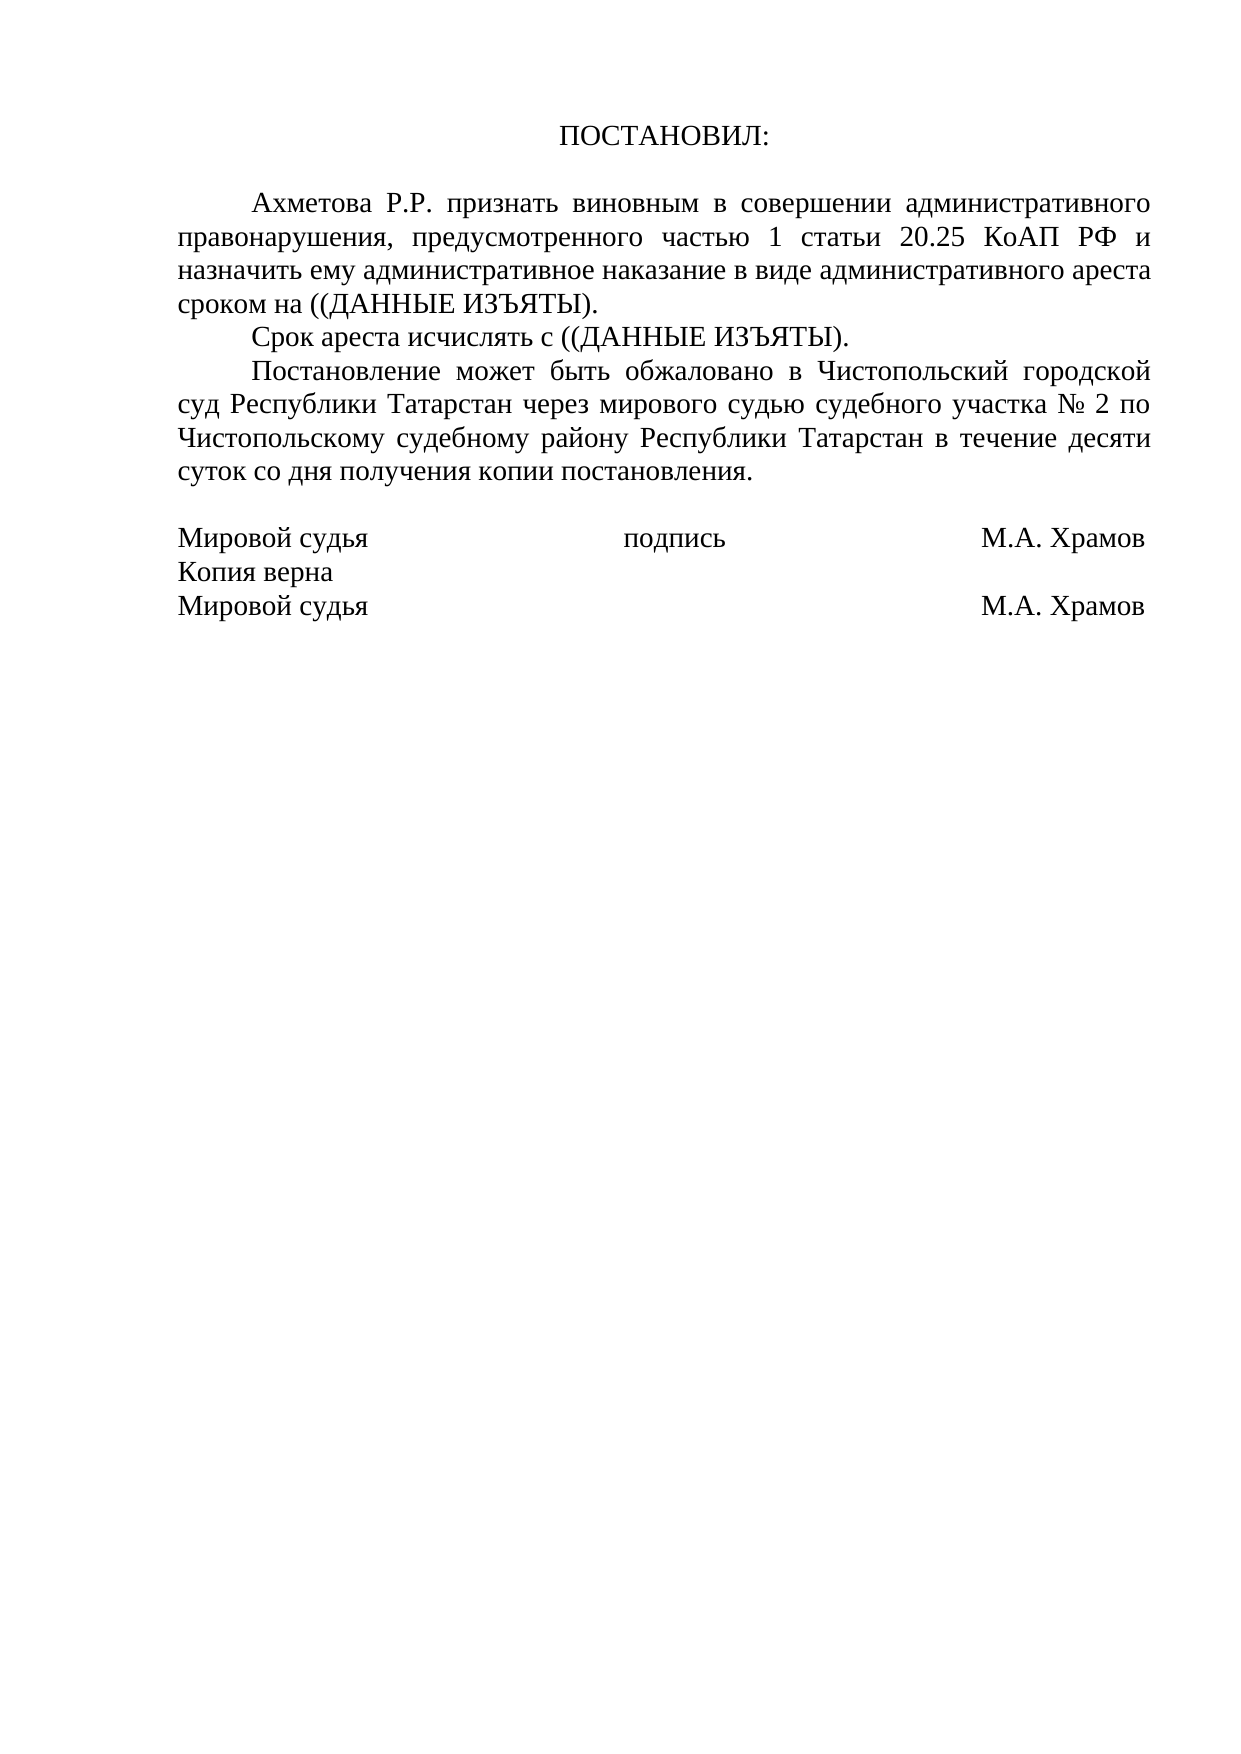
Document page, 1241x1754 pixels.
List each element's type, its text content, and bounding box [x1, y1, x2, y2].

text ПОСТАНОВИЛ: [177, 118, 1152, 152]
text Копия верна [177, 554, 1152, 588]
text Ахметова Р.Р. признать виновным в совершении административного правонарушения, предусмотренного частью 1 статьи 20.25 КоАП РФ и назначить ему административное наказание в виде административного ареста сроком на ((ДАННЫЕ ИЗЪЯТЫ). [177, 185, 1152, 319]
text Срок ареста исчислять с ((ДАННЫЕ ИЗЪЯТЫ). [177, 319, 1152, 353]
text Постановление может быть обжаловано в Чистопольский городской суд Республики Татарстан через мирового судью судебного участка № 2 по Чистопольскому судебному району Республики Татарстан в течение десяти суток со дня получения копии постановления. [177, 353, 1152, 487]
text Мировой судья М.А. Храмов [177, 588, 1152, 621]
text Мировой судья подпись М.А. Храмов [177, 521, 1152, 554]
